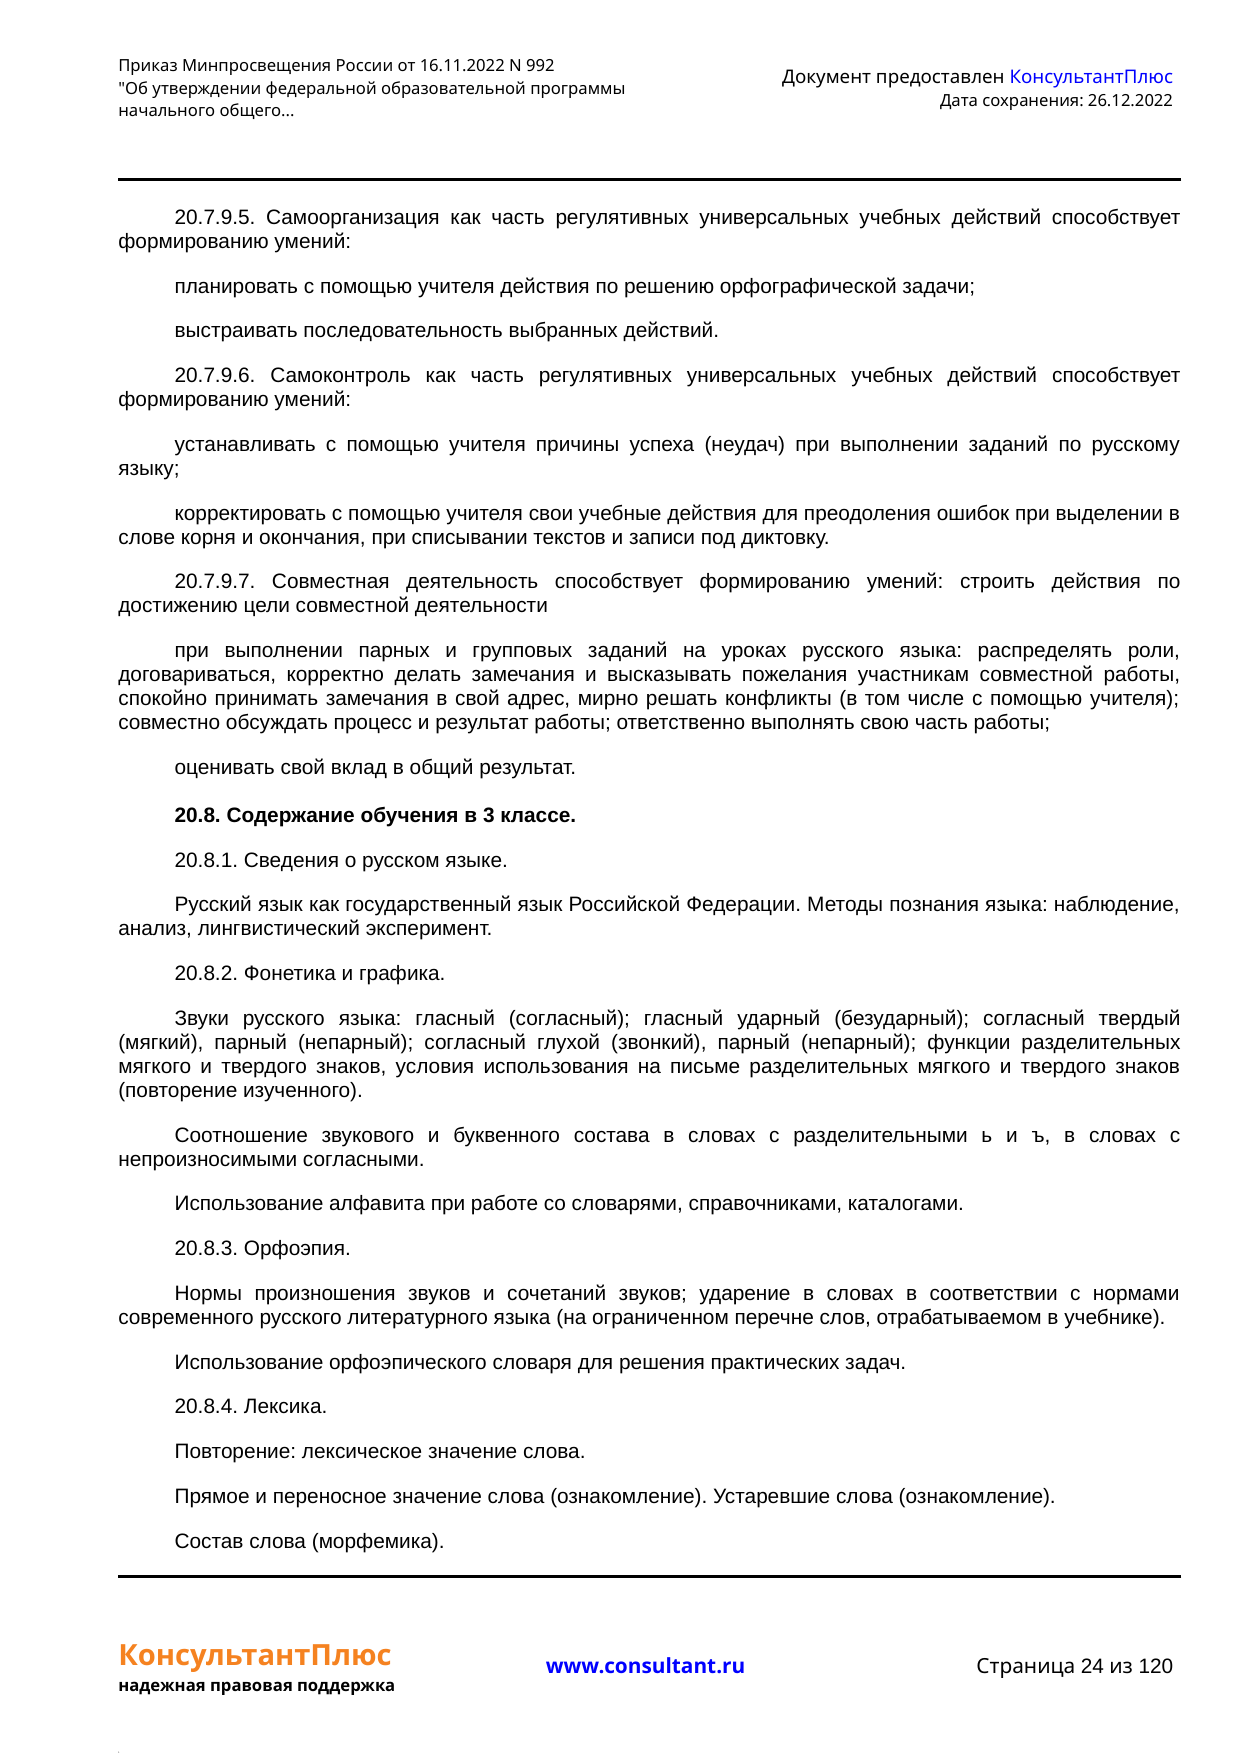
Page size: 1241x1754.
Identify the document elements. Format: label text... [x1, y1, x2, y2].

text планировать с помощью учителя действия по решению орфографической задачи; [118, 273, 1181, 297]
text 20.7.9.6. Самоконтроль как часть регулятивных универсальных учебных действий способствует формированию умений: [118, 363, 1181, 411]
text Использование алфавита при работе со словарями, справочниками, каталогами. [118, 1191, 1181, 1215]
text 20.8.4. Лексика. [118, 1394, 1181, 1418]
text 20.7.9.5. Самоорганизация как часть регулятивных универсальных учебных действий способствует формированию умений: [118, 205, 1181, 253]
title 20.8. Содержание обучения в 3 классе. [118, 803, 1181, 827]
text Использование орфоэпического словаря для решения практических задач. [118, 1349, 1181, 1373]
text 20.7.9.7. Совместная деятельность способствует формированию умений: строить действия по достижению цели совместной деятельности [118, 569, 1181, 617]
text Соотношение звукового и буквенного состава в словах с разделительными ь и ъ, в словах с непроизносимыми согласными. [118, 1122, 1181, 1170]
text Русский язык как государственный язык Российской Федерации. Методы познания языка: наблюдение, анализ, лингвистический эксперимент. [118, 892, 1181, 940]
text устанавливать с помощью учителя причины успеха (неудач) при выполнении заданий по русскому языку; [118, 432, 1181, 480]
text 20.8.1. Сведения о русском языке. [118, 847, 1181, 871]
text Прямое и переносное значение слова (ознакомление). Устаревшие слова (ознакомление). [118, 1484, 1181, 1508]
text корректировать с помощью учителя свои учебные действия для преодоления ошибок при выделении в слове корня и окончания, при списывании текстов и записи под диктовку. [118, 501, 1181, 548]
text Звуки русского языка: гласный (согласный); гласный ударный (безударный); согласный твердый (мягкий), парный (непарный); согласный глухой (звонкий), парный (непарный); функции разделительных мягкого и твердого знаков, условия использования на письме разделительных мягкого и твердого знаков (повторение изученного). [118, 1006, 1181, 1102]
text при выполнении парных и групповых заданий на уроках русского языка: распределять роли, договариваться, корректно делать замечания и высказывать пожелания участникам совместной работы, спокойно принимать замечания в свой адрес, мирно решать конфликты (в том числе с помощью учителя); совместно обсуждать процесс и результат работы; ответственно выполнять свою часть работы; [118, 638, 1181, 734]
text Повторение: лексическое значение слова. [118, 1439, 1181, 1463]
text Нормы произношения звуков и сочетаний звуков; ударение в словах в соответствии с нормами современного русского литературного языка (на ограниченном перечне слов, отрабатываемом в учебнике). [118, 1281, 1181, 1329]
text выстраивать последовательность выбранных действий. [118, 318, 1181, 342]
text Состав слова (морфемика). [118, 1529, 1181, 1553]
text оценивать свой вклад в общий результат. [118, 755, 1181, 779]
text 20.8.3. Орфоэпия. [118, 1236, 1181, 1260]
text 20.8.2. Фонетика и графика. [118, 961, 1181, 985]
